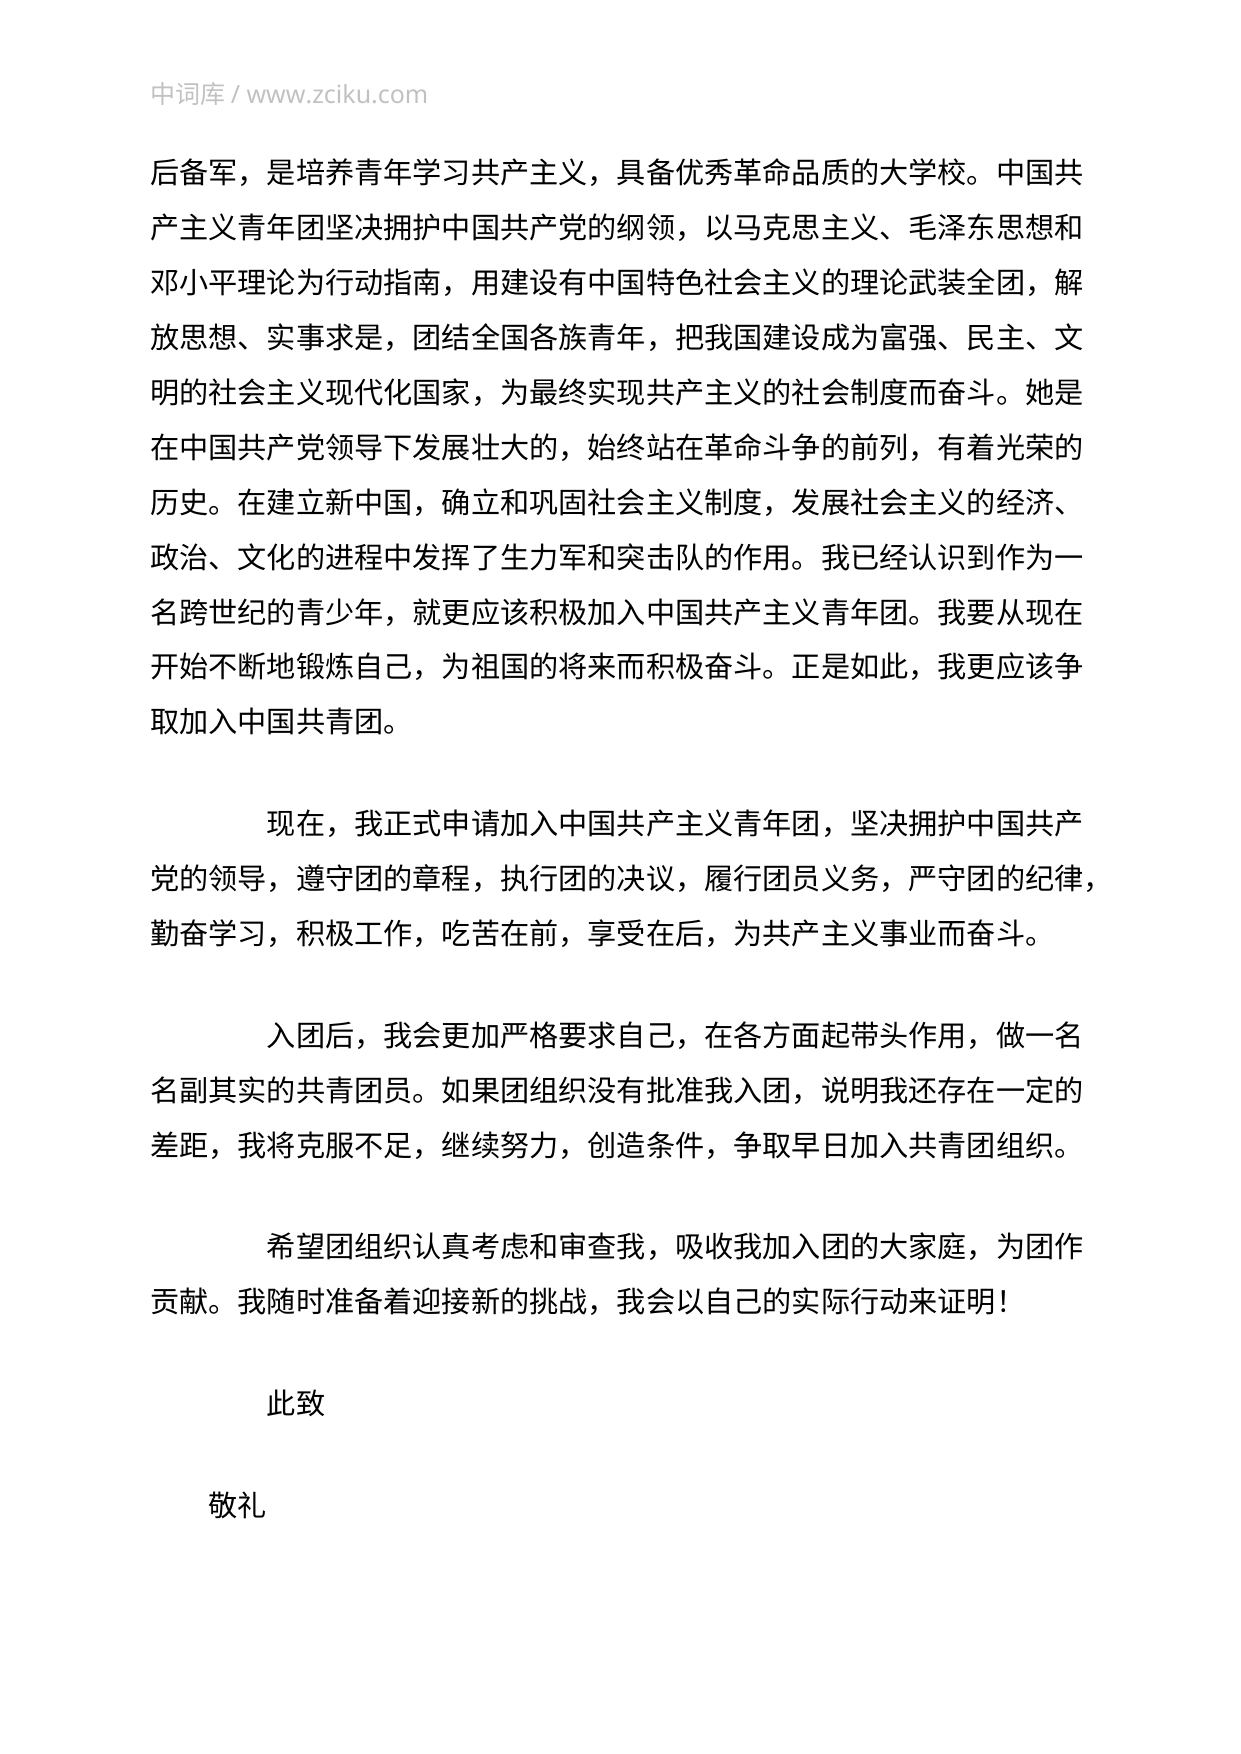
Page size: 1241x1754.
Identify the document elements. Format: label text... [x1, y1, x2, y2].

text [150, 150, 1090, 741]
text 入团后，我会更加严格要求自己，在各方面起带头作用，做一名名副其实的共青团员。如果团组织没有批准我入团，说明我还存在一定的差距，我将克服不足，继续努力，创造条件，争取早日加入共青团组织。 [150, 1012, 1090, 1164]
text 此致 [150, 1381, 1090, 1423]
text 希望团组织认真考虑和审查我，吸收我加入团的大家庭，为团作贡献。我随时准备着迎接新的挑战，我会以自己的实际行动来证明！ [150, 1224, 1090, 1321]
text 现在，我正式申请加入中国共产主义青年团，坚决拥护中国共产党的领导，遵守团的章程，执行团的决议，履行团员义务，严守团的纪律，勤奋学习，积极工作，吃苦在前，享受在后，为共产主义事业而奋斗。 [150, 801, 1090, 953]
text 敬礼 [150, 1482, 1090, 1524]
